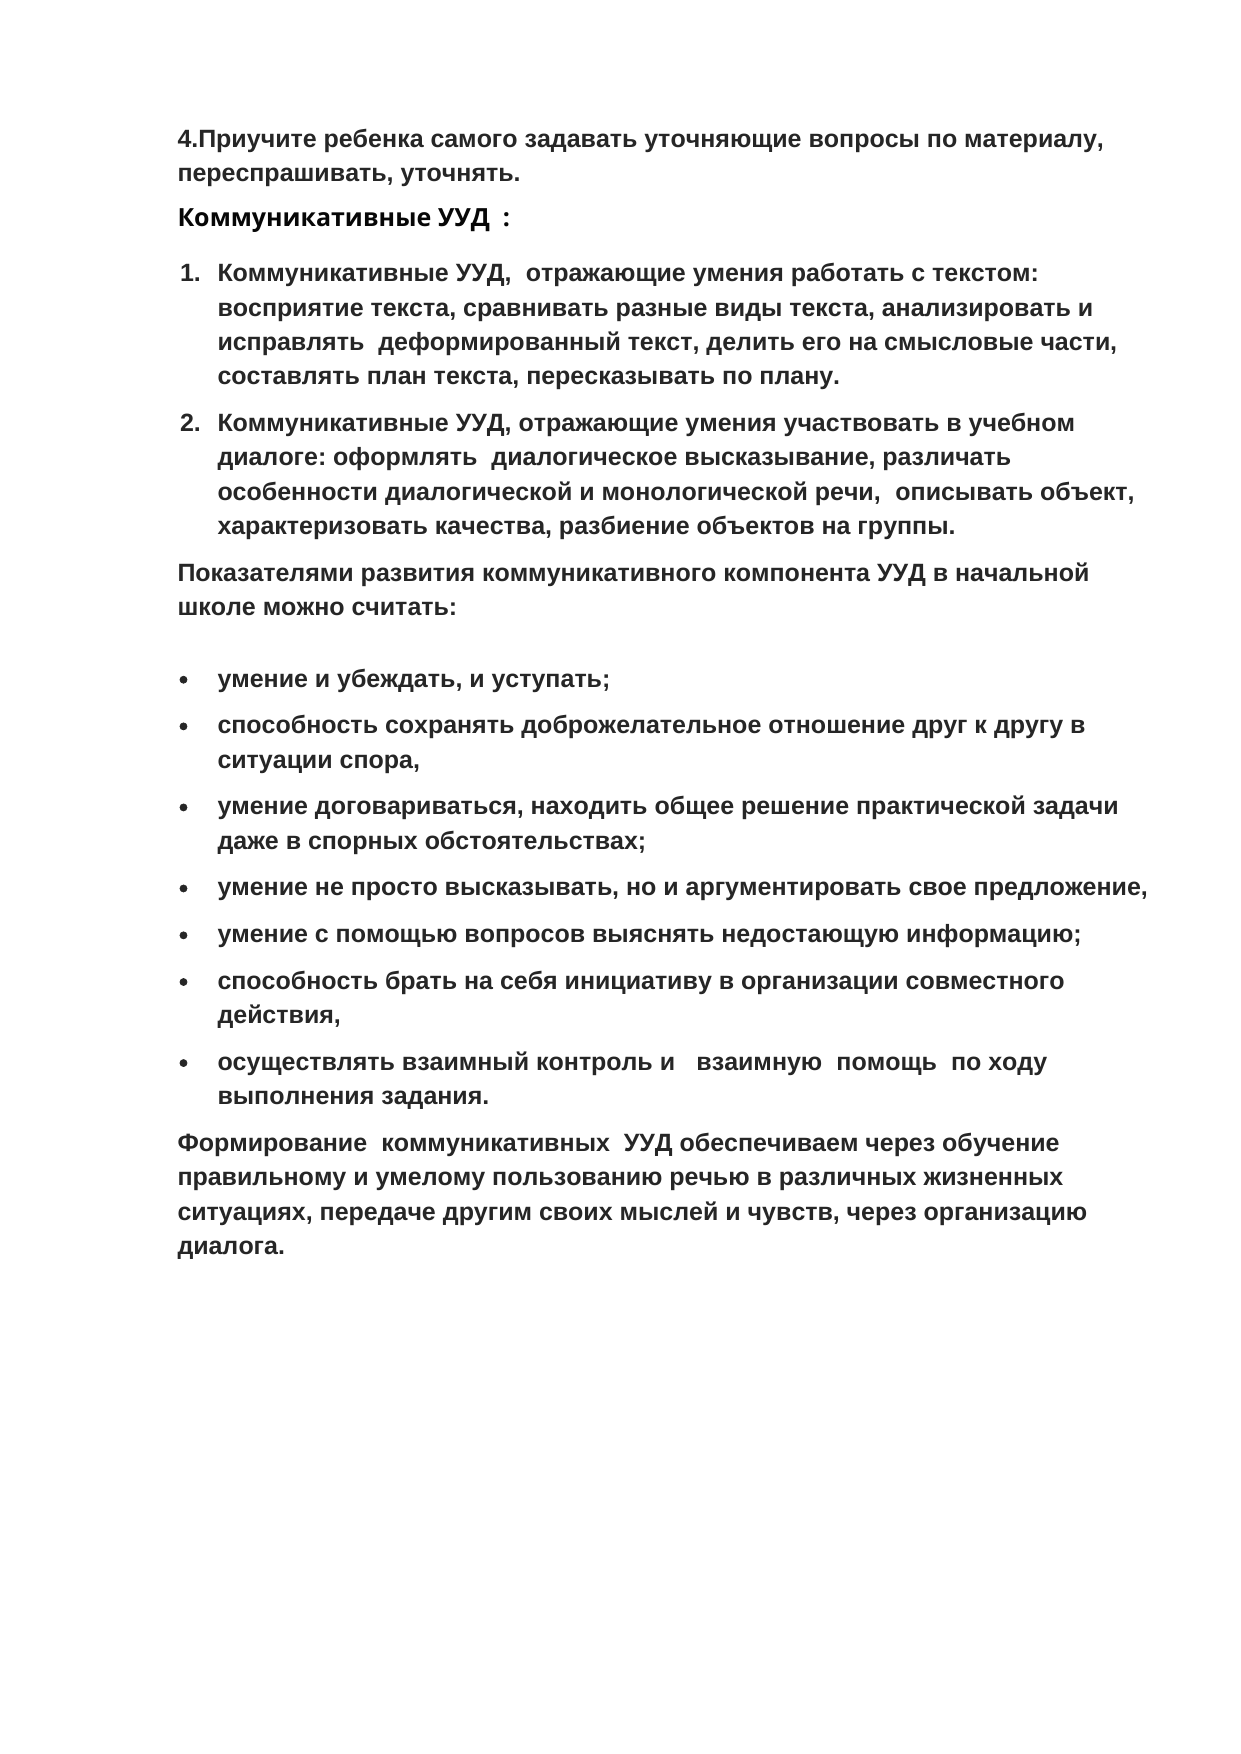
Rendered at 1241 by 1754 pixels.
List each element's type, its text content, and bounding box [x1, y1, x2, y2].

list умение договариваться, находить общее решение практической задачи даже в спорных обстоятельствах; [180, 786, 1152, 854]
list способность брать на себя инициативу в организации совместного действия, [180, 960, 1152, 1029]
text Коммуникативные УУД : [177, 199, 1152, 233]
list умение с помощью вопросов выяснять недостающую информацию; [180, 914, 1152, 948]
list Коммуникативные УУД, отражающие умения участвовать в учебном диалоге: оформлять диалогическое высказывание, различать особенности диалогической и монологической речи, описывать объект, характеризовать качества, разбиение объектов на группы. [180, 402, 1152, 539]
text 4.Приучите ребенка самого задавать уточняющие вопросы по материалу, переспрашивать, уточнять. [177, 118, 1152, 187]
list способность сохранять доброжелательное отношение друг к другу в ситуации спора, [180, 705, 1152, 773]
text Показателями развития коммуникативного компонента УУД в начальной школе можно считать: [177, 552, 1152, 621]
text Формирование коммуникативных УУД обеспечиваем через обучение правильному и умелому пользованию речью в различных жизненных ситуациях, передаче другим своих мыслей и чувств, через организацию диалога. [177, 1122, 1152, 1259]
list умение не просто высказывать, но и аргументировать свое предложение, [180, 867, 1152, 901]
list осуществлять взаимный контроль и взаимную помощь по ходу выполнения задания. [180, 1041, 1152, 1110]
list умение и убеждать, и уступать; [180, 658, 1152, 692]
list Коммуникативные УУД, отражающие умения работать с текстом: восприятие текста, сравнивать разные виды текста, анализировать и исправлять деформированный текст, делить его на смысловые части, составлять план текста, пересказывать по плану. [180, 253, 1152, 390]
